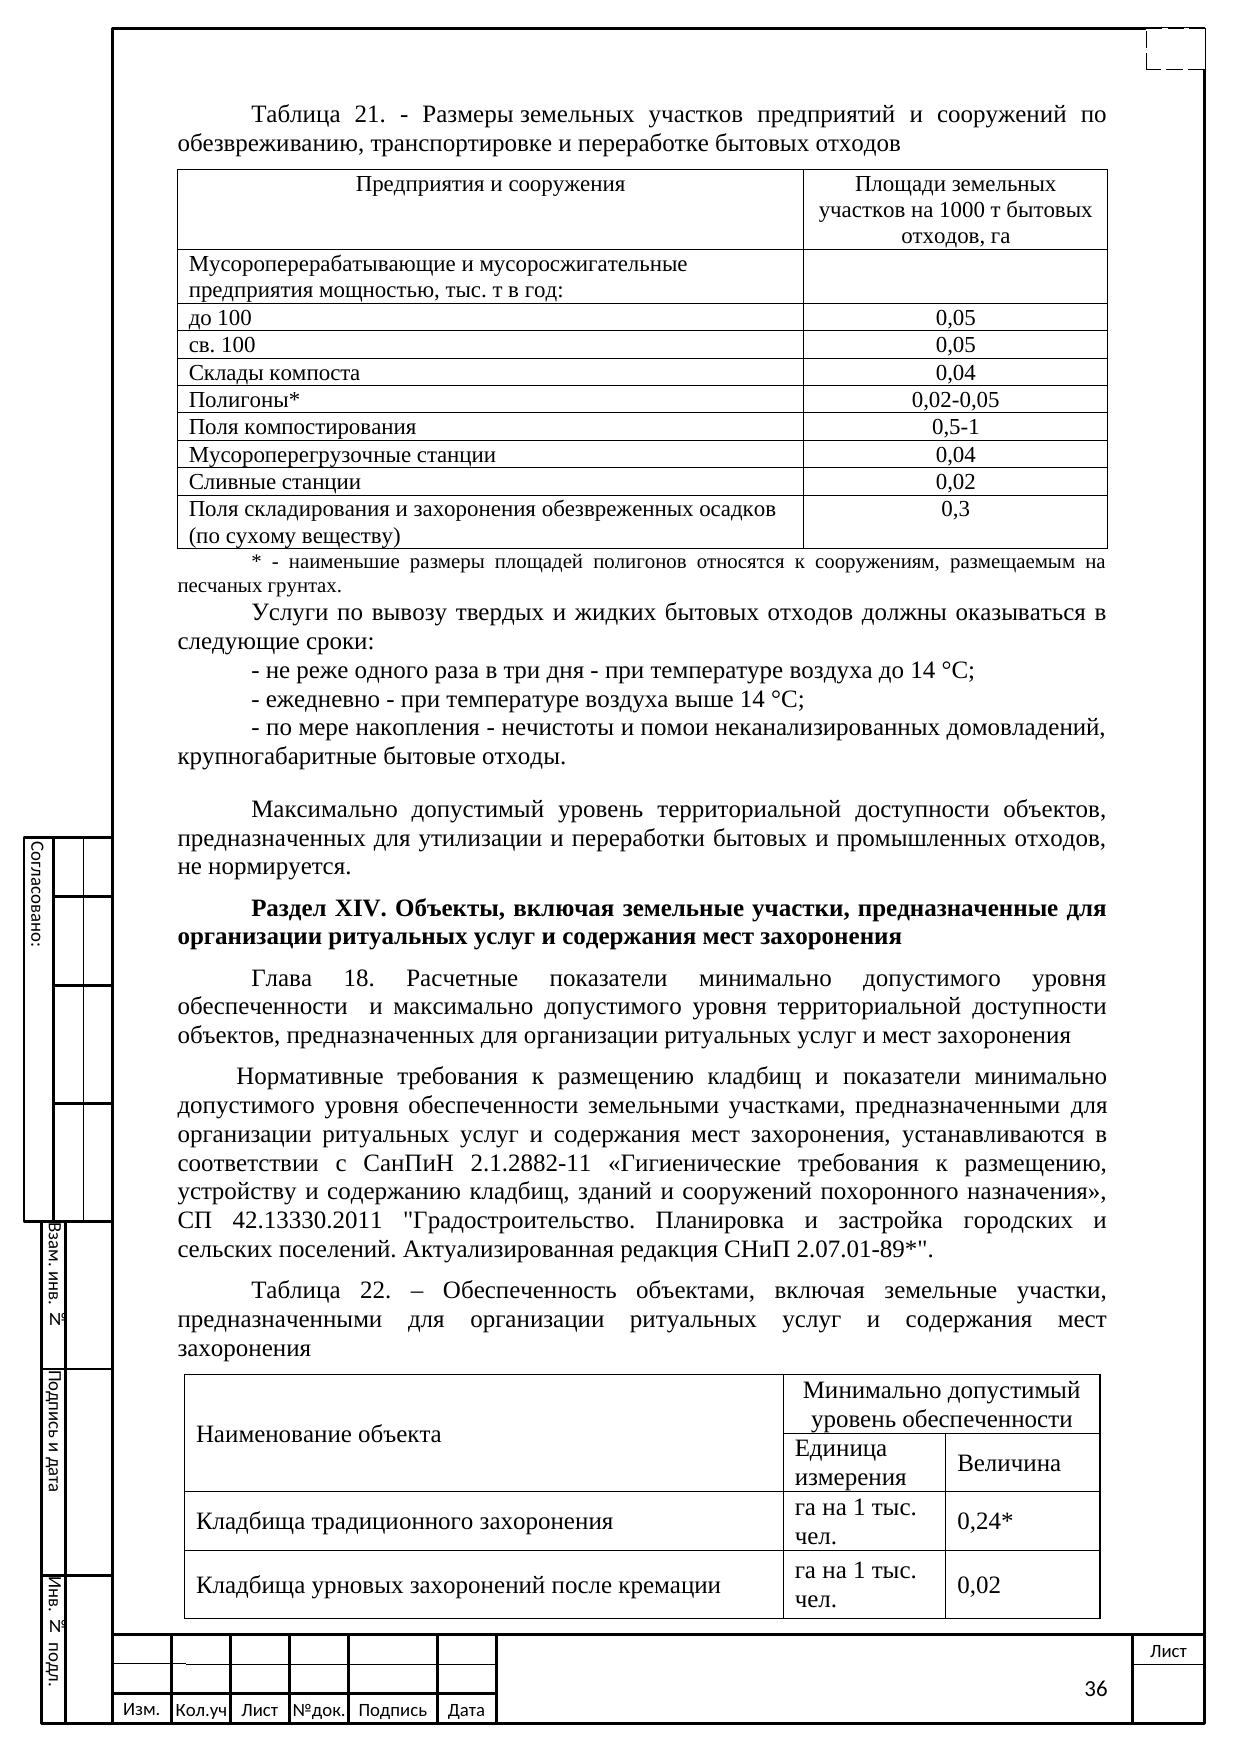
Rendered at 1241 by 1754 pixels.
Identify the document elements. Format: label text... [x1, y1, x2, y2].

table_header Площади земельных участков на 1000 т бытовых отходов, га [804, 170, 1107, 249]
table_header Предприятия и сооружения [178, 170, 803, 249]
text * - наименьшие размеры площадей полигонов относятся к сооружениям, размещаемым на песчаных грунтах. [177, 549, 1107, 597]
text Раздел XIV. Объекты, включая земельные участки, предназначенные для организации ритуальных услуг и содержания мест захоронения [177, 893, 1107, 950]
table_cell Величина [946, 1434, 1099, 1491]
table_cell [804, 250, 1107, 303]
text - ежедневно - при температуре воздуха выше 14 °С; [177, 684, 1107, 712]
table_cell до 100 [178, 304, 803, 330]
table_cell Склады компоста [178, 359, 803, 385]
table_cell 0,04 [804, 359, 1107, 385]
list Таблица 21. - Размеры земельных участков предприятий и сооружений по обезвреживанию, транспортировке и переработке бытовых отходов [177, 99, 1107, 156]
table_cell св. 100 [178, 331, 803, 357]
table_cell Мусороперегрузочные станции [178, 441, 803, 467]
text - не реже одного раза в три дня - при температуре воздуха до 14 °С; [177, 655, 1107, 684]
table_cell Полигоны* [178, 386, 803, 412]
table_cell Единица измерения [784, 1434, 945, 1491]
table_cell 0,02 [804, 468, 1107, 494]
text Максимально допустимый уровень территориальной доступности объектов, предназначенных для утилизации и переработки бытовых и промышленных отходов, не нормируется. [177, 794, 1107, 880]
table_cell 0,02 [946, 1551, 1099, 1618]
table_cell Поля складирования и захоронения обезвреженных осадков (по сухому веществу) [178, 496, 803, 548]
text Нормативные требования к размещению кладбищ и показатели минимально допустимого уровня обеспеченности земельными участками, предназначенными для организации ритуальных услуг и содержания мест захоронения, устанавливаются в соответствии с СанПиН 2.1.2882-11 «Гигиенические требования к размещению, устройству и содержанию кладбищ, зданий и сооружений похоронного назначения», СП 42.13330.2011 "Градостроительство. Планировка и застройка городских и сельских поселений. Актуализированная редакция СНиП 2.07.01-89*". [177, 1061, 1107, 1263]
text - по мере накопления - нечистоты и помои неканализированных домовладений, крупногабаритные бытовые отходы. [177, 712, 1107, 770]
table_cell Поля компостирования [178, 413, 803, 440]
text Таблица 22. – Обеспеченность объектами, включая земельные участки, предназначенными для организации ритуальных услуг и содержания мест захоронения [177, 1275, 1107, 1361]
table_cell 0,3 [804, 496, 1107, 548]
table_cell 0,5-1 [804, 413, 1107, 440]
table_cell 0,24* [946, 1492, 1099, 1549]
table_cell Мусороперерабатывающие и мусоросжигательные предприятия мощностью, тыс. т в год: [178, 250, 803, 303]
table_cell 0,05 [804, 304, 1107, 330]
table_cell га на 1 тыс. чел. [784, 1551, 945, 1618]
table_cell га на 1 тыс. чел. [784, 1492, 945, 1549]
table_header Наименование объекта [185, 1375, 783, 1491]
table_cell 0,05 [804, 331, 1107, 357]
table_cell Кладбища традиционного захоронения [185, 1492, 783, 1549]
table_cell Сливные станции [178, 468, 803, 494]
text Глава 18. Расчетные показатели минимально допустимого уровня обеспеченности и максимально допустимого уровня территориальной доступности объектов, предназначенных для организации ритуальных услуг и мест захоронения [177, 963, 1107, 1049]
text Услуги по вывозу твердых и жидких бытовых отходов должны оказываться в следующие сроки: [177, 597, 1107, 655]
table_cell 0,02-0,05 [804, 386, 1107, 412]
table_header Минимально допустимый уровень обеспеченности [784, 1375, 1099, 1432]
table_cell Кладбища урновых захоронений после кремации [185, 1551, 783, 1618]
table_cell 0,04 [804, 441, 1107, 467]
